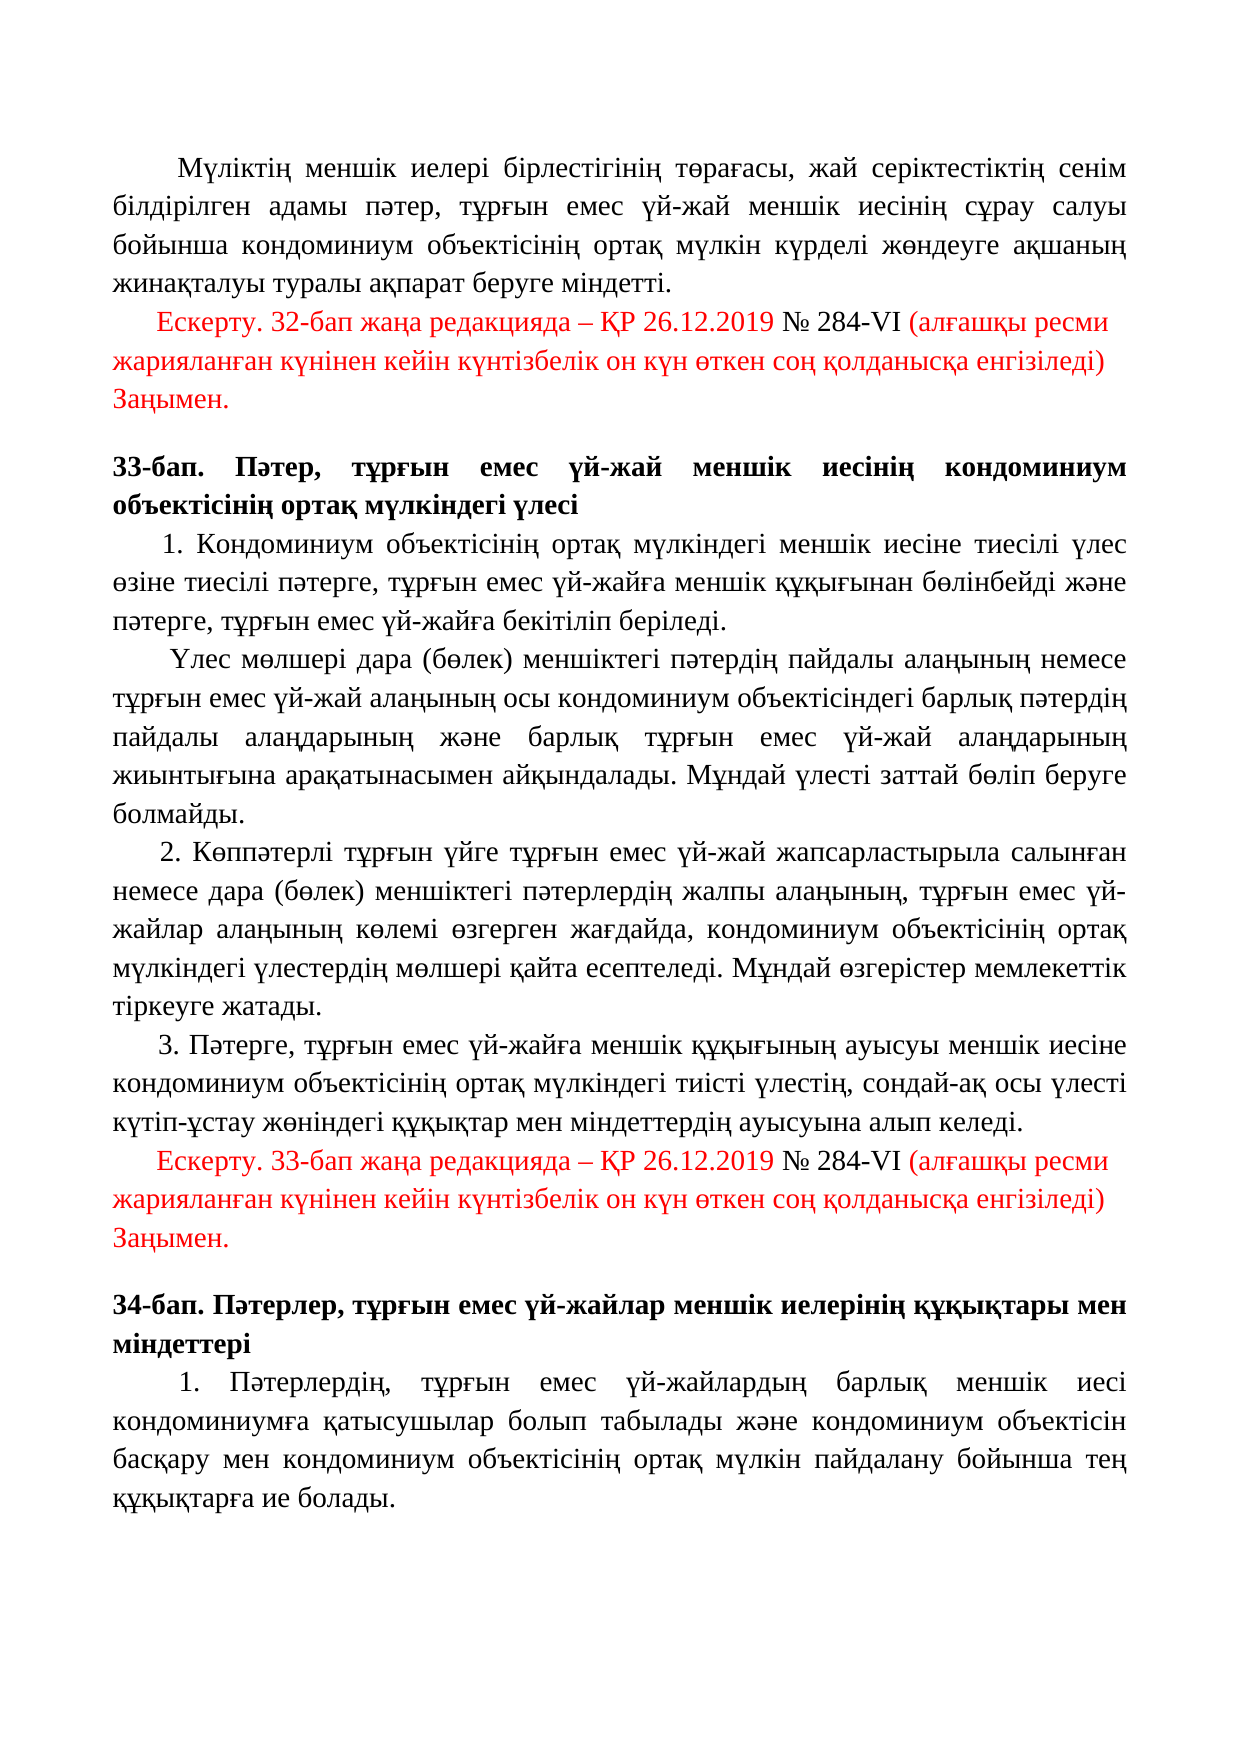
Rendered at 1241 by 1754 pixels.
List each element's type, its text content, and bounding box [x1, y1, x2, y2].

text 3. Пәтерге, тұрғын емес үй-жайға меншік құқығының ауысуы меншік иесіне кондоминиум объектісінің ортақ мүлкіндегі тиісті үлестің, сондай-ақ осы үлесті күтіп-ұстау жөніндегі құқықтар мен міндеттердің ауысуына алып келеді. [112, 1027, 1128, 1138]
text Мүліктің меншік иелері бірлестігінің төрағасы, жай серіктестіктің сенім білдірілген адамы пәтер, тұрғын емес үй-жай меншік иесінің сұрау салуы бойынша кондоминиум объектісінің ортақ мүлкін күрделі жөндеуге ақшаның жинақталуы туралы ақпарат беруге міндетті. [112, 150, 1128, 299]
text 1. Кондоминиум объектісінің ортақ мүлкіндегі меншік иесіне тиесілі үлес өзіне тиесілі пәтерге, тұрғын емес үй-жайға меншік құқығынан бөлінбейді және пәтерге, тұрғын емес үй-жайға бекітіліп беріледі. [112, 526, 1128, 637]
text Үлес мөлшері дара (бөлек) меншіктегі пәтердің пайдалы алаңының немесе тұрғын емес үй-жай алаңының осы кондоминиум объектісіндегі барлық пәтердің пайдалы алаңдарының және барлық тұрғын емес үй-жай алаңдарының жиынтығына арақатынасымен айқындалады. Мұндай үлесті заттай бөліп беруге болмайды. [112, 642, 1128, 829]
text 34-бап. Пәтерлер, тұрғын емес үй-жайлар меншік иелерінің құқықтары мен міндеттері [112, 1287, 1128, 1359]
text 2. Көппәтерлі тұрғын үйге тұрғын емес үй-жай жапсарластырыла салынған немесе дара (бөлек) меншіктегі пәтерлердің жалпы алаңының, тұрғын емес үй-жайлар алаңының көлемі өзгерген жағдайда, кондоминиум объектісінің ортақ мүлкіндегі үлестердің мөлшері қайта есептеледі. Мұндай өзгерістер мемлекеттік тіркеуге жатады. [112, 834, 1128, 1022]
text Ескерту. 32-бап жаңа редакцияда – ҚР 26.12.2019 № 284-VІ (алғашқы ресми жарияланған күнінен кейін күнтізбелік он күн өткен соң қолданысқа енгізіледі) Заңымен. [112, 304, 1128, 445]
text Ескерту. 33-бап жаңа редакцияда – ҚР 26.12.2019 № 284-VІ (алғашқы ресми жарияланған күнінен кейін күнтізбелік он күн өткен соң қолданысқа енгізіледі) Заңымен. [112, 1143, 1128, 1283]
text 1. Пәтерлердің, тұрғын емес үй-жайлардың барлық меншік иесі кондоминиумға қатысушылар болып табылады және кондоминиум объектісін басқару мен кондоминиум объектісінің ортақ мүлкін пайдалану бойынша тең құқықтарға ие болады. [112, 1364, 1128, 1513]
text 33-бап. Пәтер, тұрғын емес үй-жай меншік иесінің кондоминиум объектісінің ортақ мүлкіндегі үлесі [112, 449, 1128, 521]
